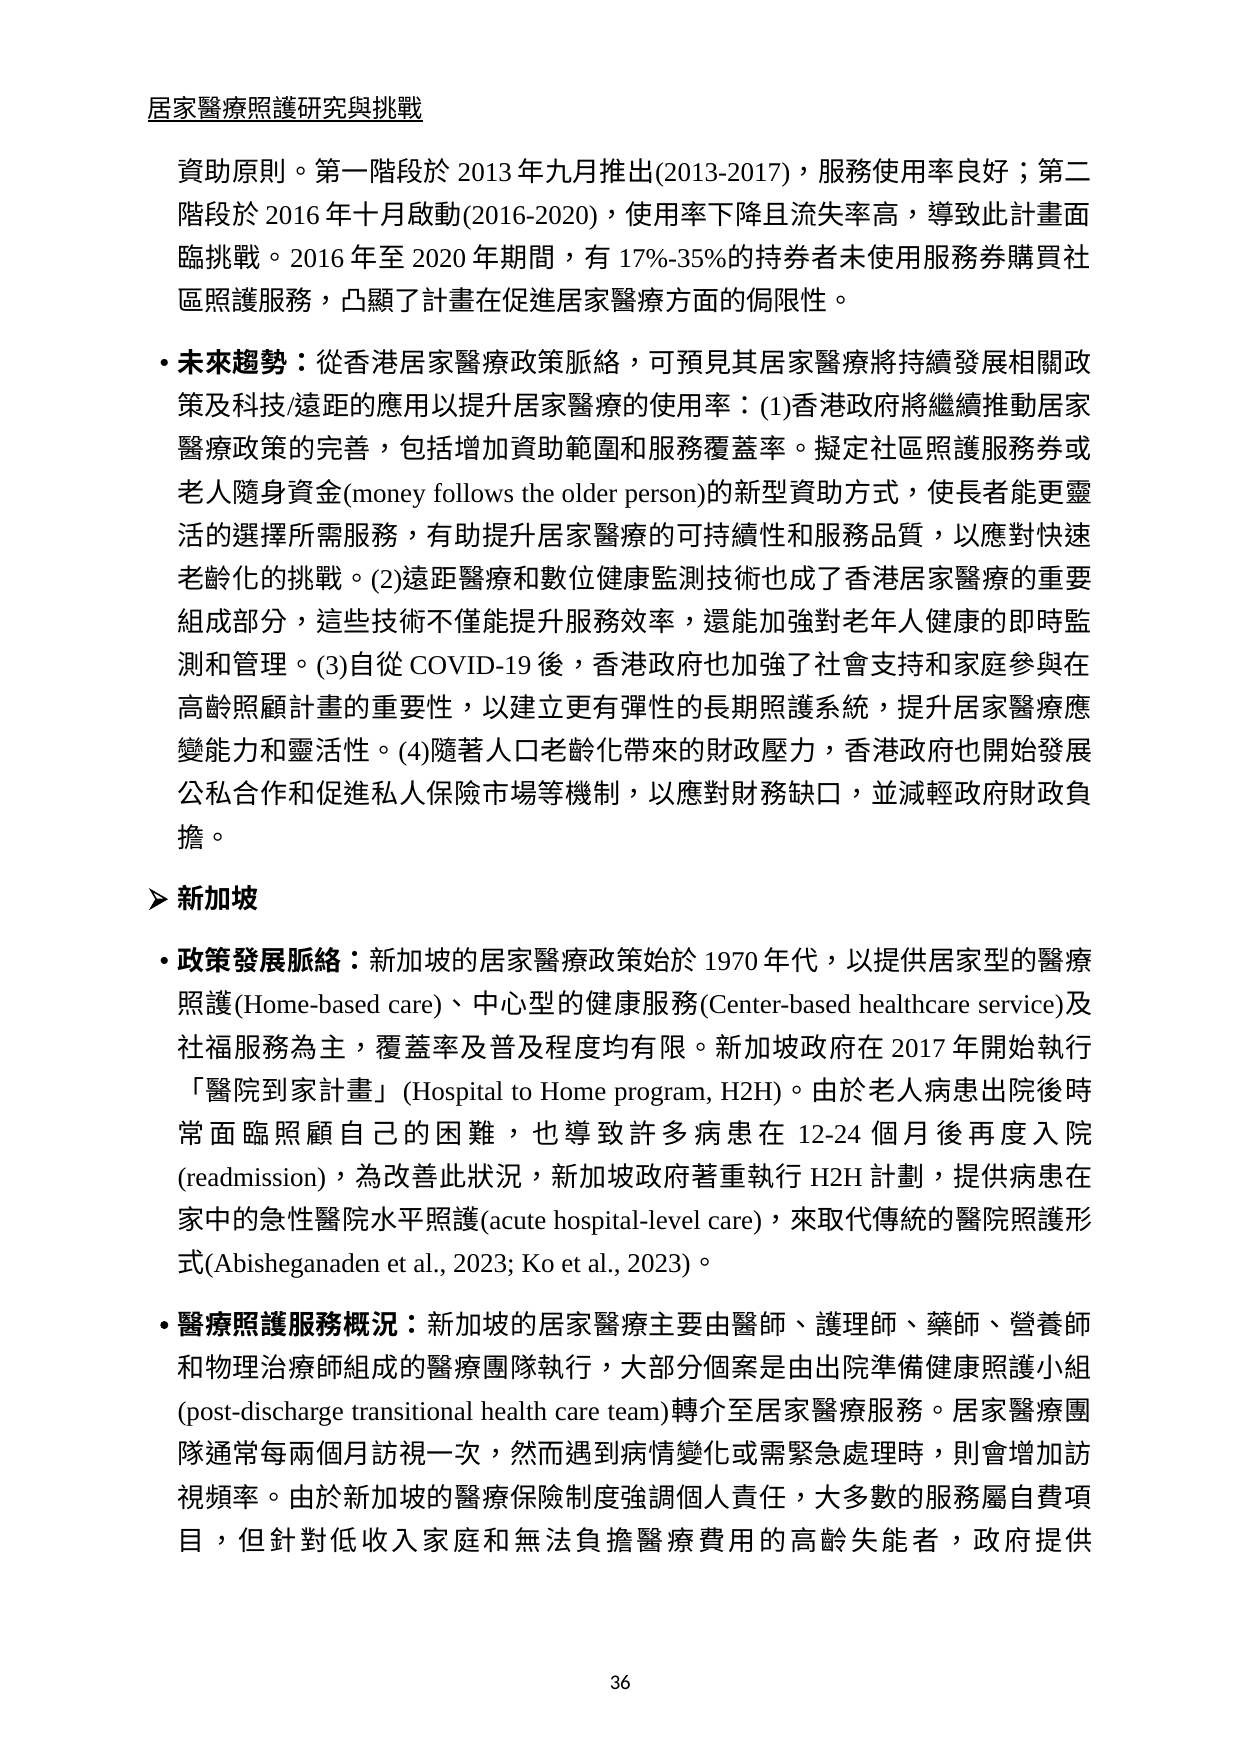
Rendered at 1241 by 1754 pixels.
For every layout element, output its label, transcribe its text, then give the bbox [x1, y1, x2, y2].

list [159, 150, 1092, 319]
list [159, 1303, 1092, 1558]
list 新加坡 [148, 877, 1092, 917]
list 未來趨勢：從香港居家醫療政策脈絡，可預見其居家醫療將持續發展相關政策及科技/遠距的應用以提升居家醫療的使用率：(1)香港政府將繼續推動居家醫療政策的完善，包括增加資助範圍和服務覆蓋率。擬定社區照護服務券或老人隨身資金(money follows the older person)的新型資助方式，使長者能更靈活的選擇所需服務，有助提升居家醫療的可持續性和服務品質，以應對快速老齡化的挑戰​。(2)遠距醫療和數位健康監測技術也成了香港居家醫療的重要組成部分，這些技術不僅能提升服務效率，還能加強對老年人健康的即時監測和管理​。(3)自從COVID-19後，香港政府也加強了社會支持和家庭參與在高齡照顧計畫的重要性，以建立更有彈性的長期照護系統，提升居家醫療應變能力和靈活性。(4)隨著人口老齡化帶來的財政壓力，香港政府也開始發展公私合作和促進私人保險市場等機制，以應對財務缺口，並減輕政府財政負擔。 [159, 341, 1092, 855]
list 政策發展脈絡：新加坡的居家醫療政策始於1970年代，以提供居家型的醫療照護(Home-based care)、中心型的健康服務(Center-based healthcare service)及社福服務為主，覆蓋率及普及程度均有限。新加坡政府在2017年開始執行「醫院到家計畫」(Hospital to Home program, H2H)。由於老人病患出院後時常面臨照顧自己的困難，也導致許多病患在12-24個月後再度入院(readmission)，為改善此狀況，新加坡政府著重執行H2H計劃，提供病患在家中的急性醫院水平照護(acute hospital-level care)，來取代傳統的醫院照護形式(Abisheganaden et al., 2023; Ko et al., 2023)。 [159, 939, 1092, 1281]
